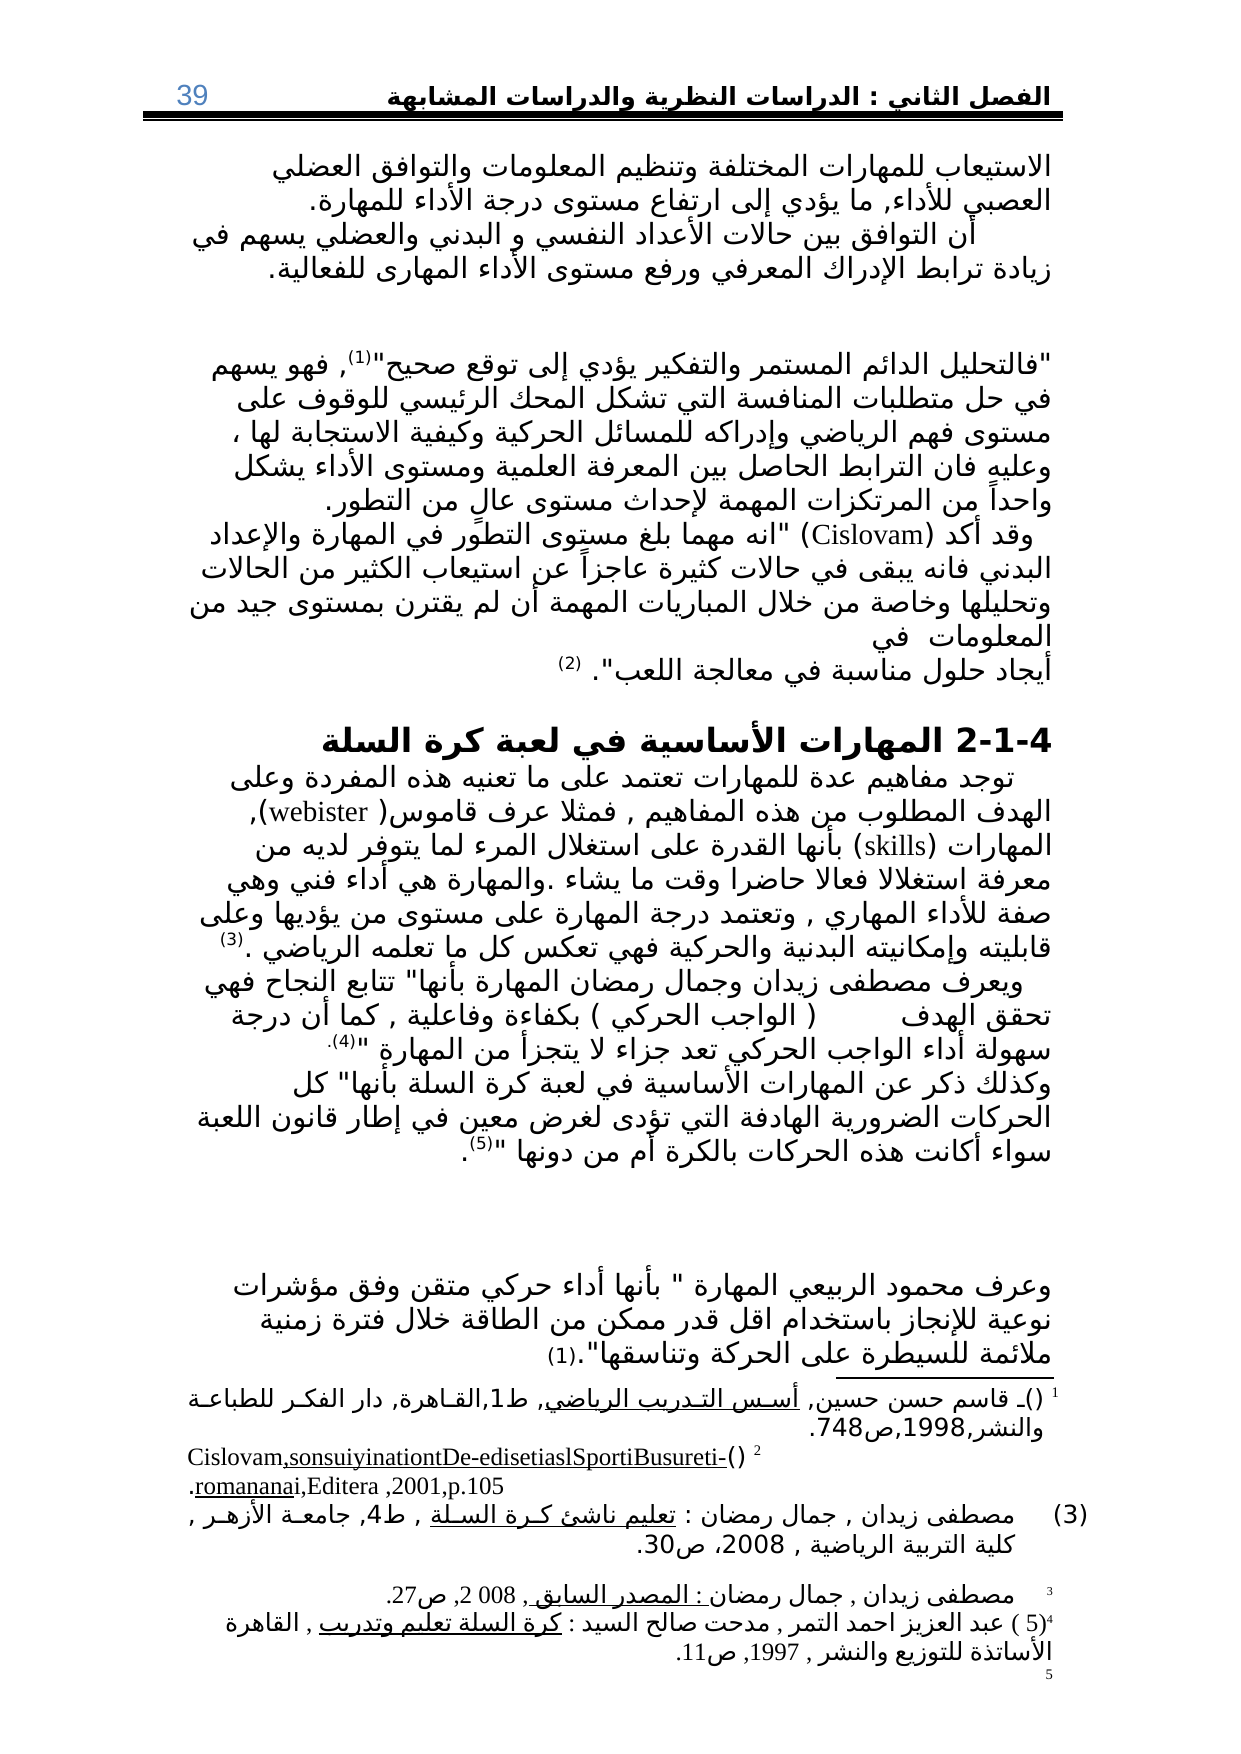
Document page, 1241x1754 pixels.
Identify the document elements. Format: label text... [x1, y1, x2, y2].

text 2-1-4 المهارات الأساسية في لعبة كرة السلة [187, 721, 1053, 760]
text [187, 149, 1053, 217]
text أن التوافق بين حالات الأعداد النفسي و البدني والعضلي يسهم في زيادة ترابط الإدراك المعرفي ورفع مستوى الأداء المهارى للفعالية. [187, 217, 1053, 285]
text ويعرف مصطفى زيدان وجمال رمضان المهارة بأنها" تتابع النجاح فهي تحقق الهدف ( الواجب الحركي ) بكفاءة وفاعلية , كما أن درجة سهولة أداء الواجب الحركي تعد جزاء لا يتجزأ من المهارة "(). [187, 964, 1053, 1066]
text "فالتحليل الدائم المستمر والتفكير يؤدي إلى توقع صحيح"(), فهو يسهم في حل متطلبات المنافسة التي تشكل المحك الرئيسي للوقوف على مستوى فهم الرياضي وإدراكه للمسائل الحركية وكيفية الاستجابة لها ، وعليه فان الترابط الحاصل بين المعرفة العلمية ومستوى الأداء يشكل واحداً من المرتكزات المهمة لإحداث مستوى عالٍ من التطور. [187, 348, 1053, 517]
text وعرف محمود الربيعي المهارة " بأنها أداء حركي متقن وفق مؤشرات نوعية للإنجاز باستخدام اقل قدر ممكن من الطاقة خلال فترة زمنية ملائمة للسيطرة على الحركة وتناسقها".(1) [187, 1268, 1053, 1370]
text توجد مفاهيم عدة للمهارات تعتمد على ما تعنيه هذه المفردة وعلى الهدف المطلوب من هذه المفاهيم , فمثلا عرف قاموس( webister), المهارات (skills) بأنها القدرة على استغلال المرء لما يتوفر لديه من معرفة استغلالا فعالا حاضرا وقت ما يشاء .والمهارة هي أداء فني وهي صفة للأداء المهاري , وتعتمد درجة المهارة على مستوى من يؤديها وعلى قابليته وإمكانيته البدنية والحركية فهي تعكس كل ما تعلمه الرياضي .() [187, 760, 1053, 964]
text وكذلك ذكر عن المهارات الأساسية في لعبة كرة السلة بأنها" كل الحركات الضرورية الهادفة التي تؤدى لغرض معين في إطار قانون اللعبة سواء أكانت هذه الحركات بالكرة أم من دونها "(). [187, 1066, 1053, 1168]
text وقد أكد (Cislovam) "انه مهما بلغ مستوى التطور في المهارة والإعداد البدني فانه يبقى في حالات كثيرة عاجزاً عن استيعاب الكثير من الحالات وتحليلها وخاصة من خلال المباريات المهمة أن لم يقترن بمستوى جيد من المعلومات في [187, 517, 1053, 653]
text أيجاد حلول مناسبة في معالجة اللعب". () [187, 653, 1053, 687]
